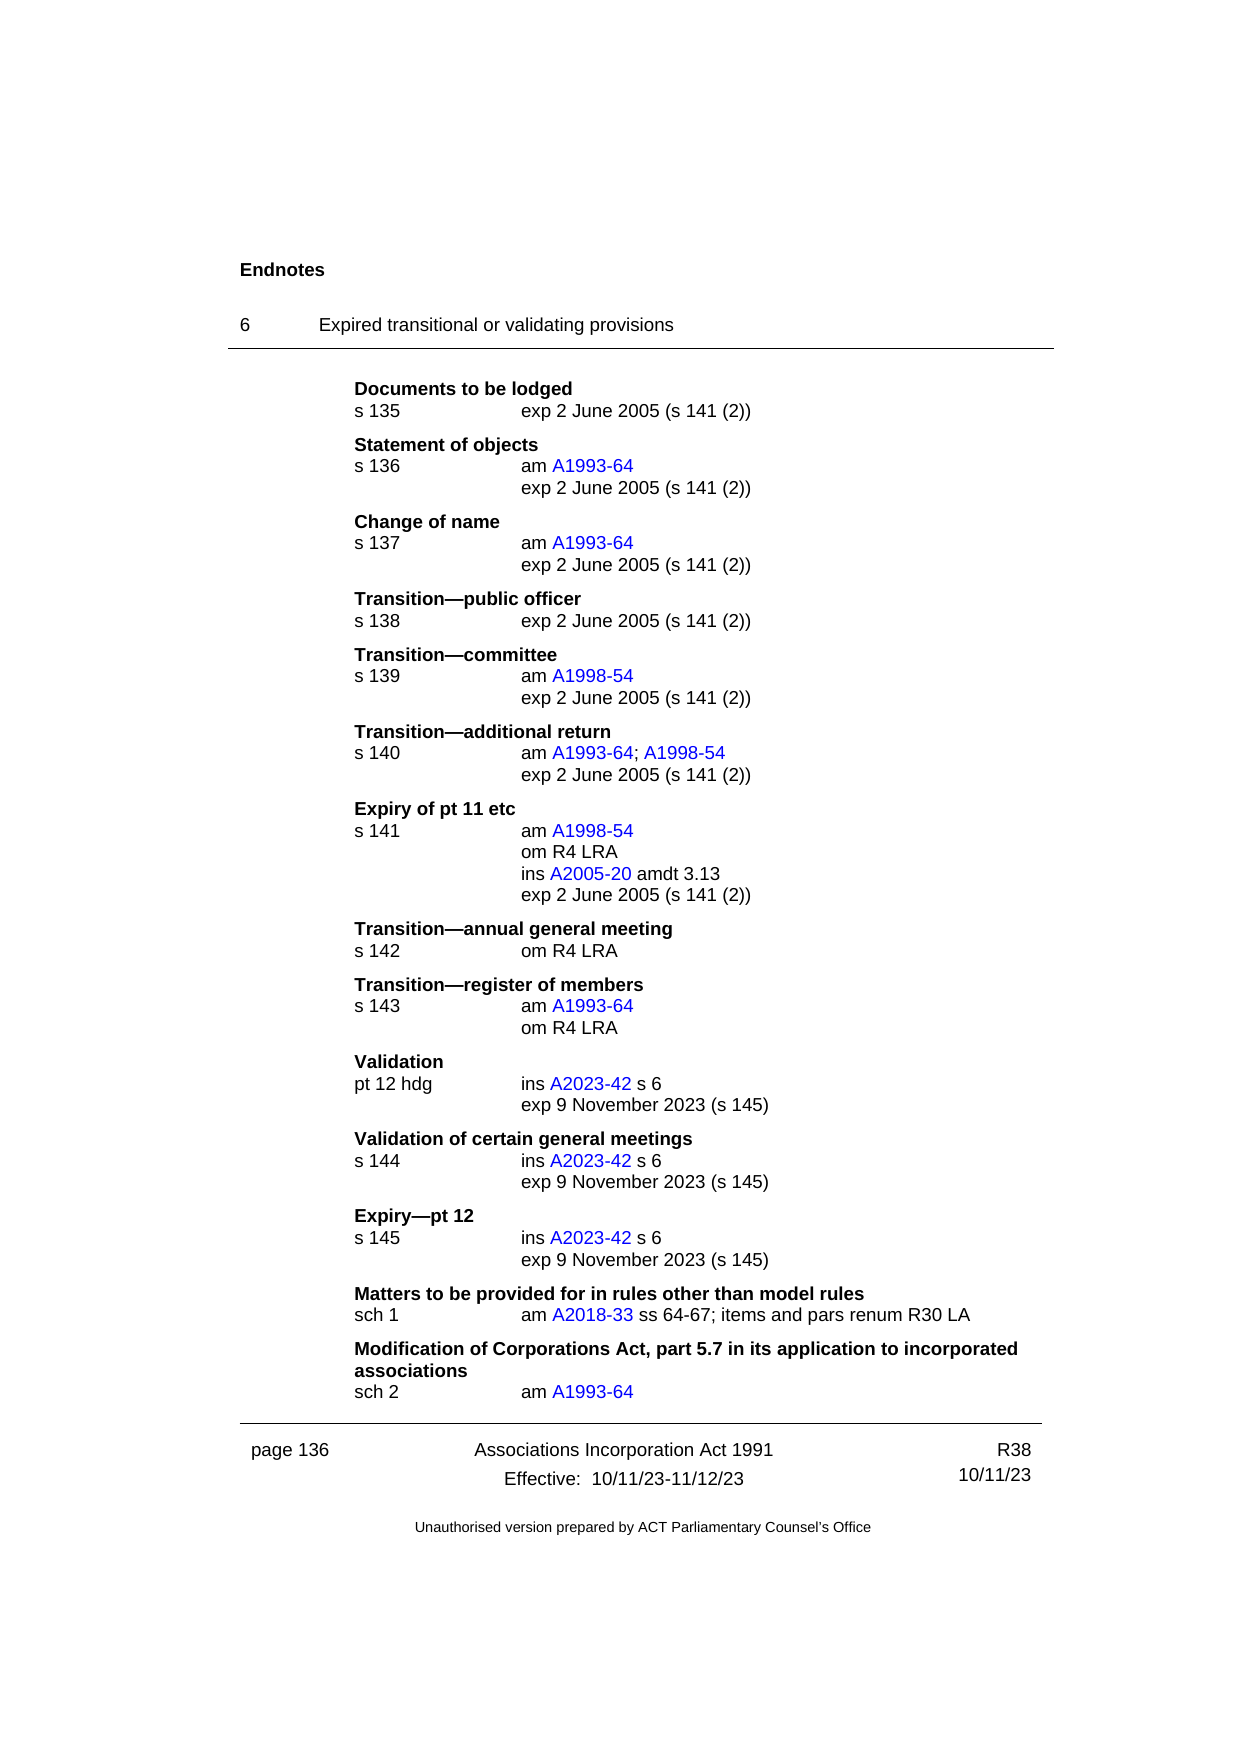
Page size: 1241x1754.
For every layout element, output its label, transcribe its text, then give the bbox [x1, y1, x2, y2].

text exp 2 June 2005 (s 141 (2)) [354, 477, 1042, 498]
text s 136 am A1993-64 [354, 455, 1042, 477]
text Matters to be provided for in rules other than model rules [354, 1282, 1042, 1304]
text ins A2005-20 amdt 3.13 [354, 862, 1042, 884]
text Transition—annual general meeting [354, 918, 1042, 940]
text Change of name [354, 511, 1042, 532]
text s 137 am A1993-64 [354, 532, 1042, 554]
text Transition—public officer [354, 588, 1042, 609]
text Validation [354, 1051, 1042, 1072]
text Statement of objects [354, 433, 1042, 455]
text exp 9 November 2023 (s 145) [354, 1094, 1042, 1116]
text s 142 om R4 LRA [354, 940, 1042, 961]
text exp 2 June 2005 (s 141 (2)) [354, 884, 1042, 906]
text Transition—register of members [354, 974, 1042, 995]
text s 143 am A1993-64 [354, 995, 1042, 1017]
text s 138 exp 2 June 2005 (s 141 (2)) [354, 609, 1042, 631]
text om R4 LRA [354, 1017, 1042, 1038]
text sch 2 am A1993-64 [354, 1381, 1042, 1403]
text s 141 am A1998-54 [354, 819, 1042, 841]
text Validation of certain general meetings [354, 1128, 1042, 1150]
text exp 2 June 2005 (s 141 (2)) [354, 764, 1042, 785]
text Documents to be lodged [354, 378, 1042, 399]
text s 135 exp 2 June 2005 (s 141 (2)) [354, 399, 1042, 421]
text exp 2 June 2005 (s 141 (2)) [354, 687, 1042, 708]
text exp 9 November 2023 (s 145) [354, 1248, 1042, 1270]
text s 144 ins A2023-42 s 6 [354, 1150, 1042, 1171]
text s 145 ins A2023-42 s 6 [354, 1227, 1042, 1248]
text exp 9 November 2023 (s 145) [354, 1171, 1042, 1193]
text Transition—committee [354, 643, 1042, 665]
text exp 2 June 2005 (s 141 (2)) [354, 554, 1042, 575]
text Transition—additional return [354, 721, 1042, 742]
text pt 12 hdg ins A2023-42 s 6 [354, 1072, 1042, 1094]
text Expiry—pt 12 [354, 1205, 1042, 1227]
text om R4 LRA [354, 841, 1042, 862]
text sch 1 am A2018-33 ss 64-67; items and pars renum R30 LA [354, 1304, 1042, 1326]
text Expiry of pt 11 etc [354, 798, 1042, 819]
text s 140 am A1993-64; A1998-54 [354, 742, 1042, 764]
text s 139 am A1998-54 [354, 665, 1042, 687]
text Modification of Corporations Act, part 5.7 in its application to incorporated associations [354, 1338, 1042, 1381]
